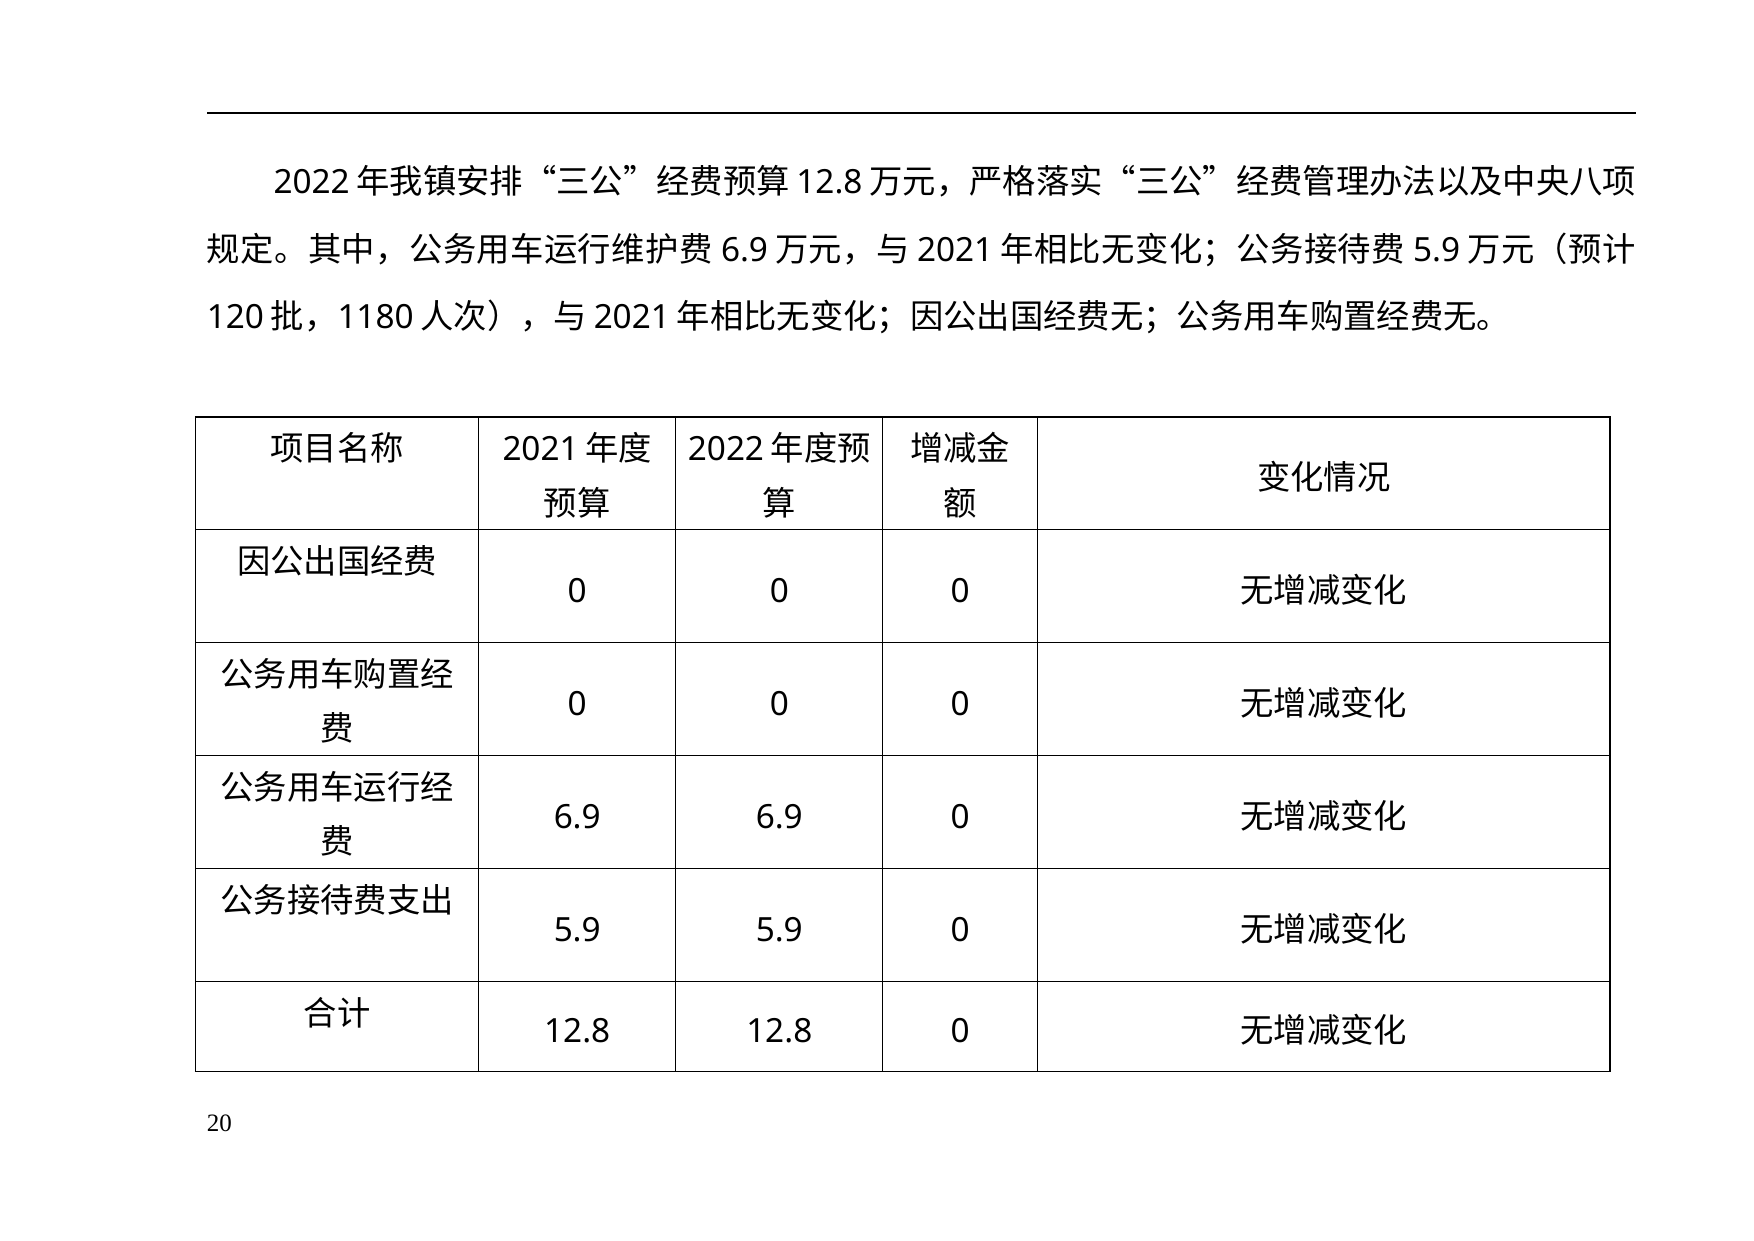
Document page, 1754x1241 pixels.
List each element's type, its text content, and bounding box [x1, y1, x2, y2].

table_cell 12.8 [479, 982, 675, 1071]
table_cell 无增减变化 [1038, 869, 1609, 981]
table_cell 公务用车购置经费 [196, 643, 478, 755]
table_cell 6.9 [676, 756, 882, 868]
table_cell 0 [883, 982, 1037, 1071]
table_cell 0 [676, 530, 882, 642]
table_cell 因公出国经费 [196, 530, 478, 642]
table_cell 0 [479, 643, 675, 755]
table_cell 无增减变化 [1038, 756, 1609, 868]
table_header 项目名称 [196, 418, 478, 529]
table_cell 无增减变化 [1038, 982, 1609, 1071]
text 2022年我镇安排“三公”经费预算12.8万元，严格落实“三公”经费管理办法以及中央八项规定。其中，公务用车运行维护费6.9万元，与2021年相比无变化；公务接待费5.9万元（预计120批，1180人次），与2021年相比无变化；因公出国经费无；公务用车购置经费无。 [207, 145, 1636, 348]
table_cell 12.8 [676, 982, 882, 1071]
table_cell 无增减变化 [1038, 530, 1609, 642]
table_cell 6.9 [479, 756, 675, 868]
table_cell 合计 [196, 982, 478, 1071]
table_cell 0 [479, 530, 675, 642]
table_cell 0 [883, 869, 1037, 981]
table_cell 5.9 [676, 869, 882, 981]
table_cell 5.9 [479, 869, 675, 981]
table_header 2021年度预算 [479, 418, 675, 529]
table_cell 公务接待费支出 [196, 869, 478, 981]
table_header 增减金额 [883, 418, 1037, 529]
table_cell 无增减变化 [1038, 643, 1609, 755]
table_cell 公务用车运行经费 [196, 756, 478, 868]
table_cell 0 [676, 643, 882, 755]
table_cell 0 [883, 756, 1037, 868]
table_cell 0 [883, 530, 1037, 642]
table_header 2022年度预算 [676, 418, 882, 529]
table_header 变化情况 [1038, 418, 1609, 529]
table_cell 0 [883, 643, 1037, 755]
